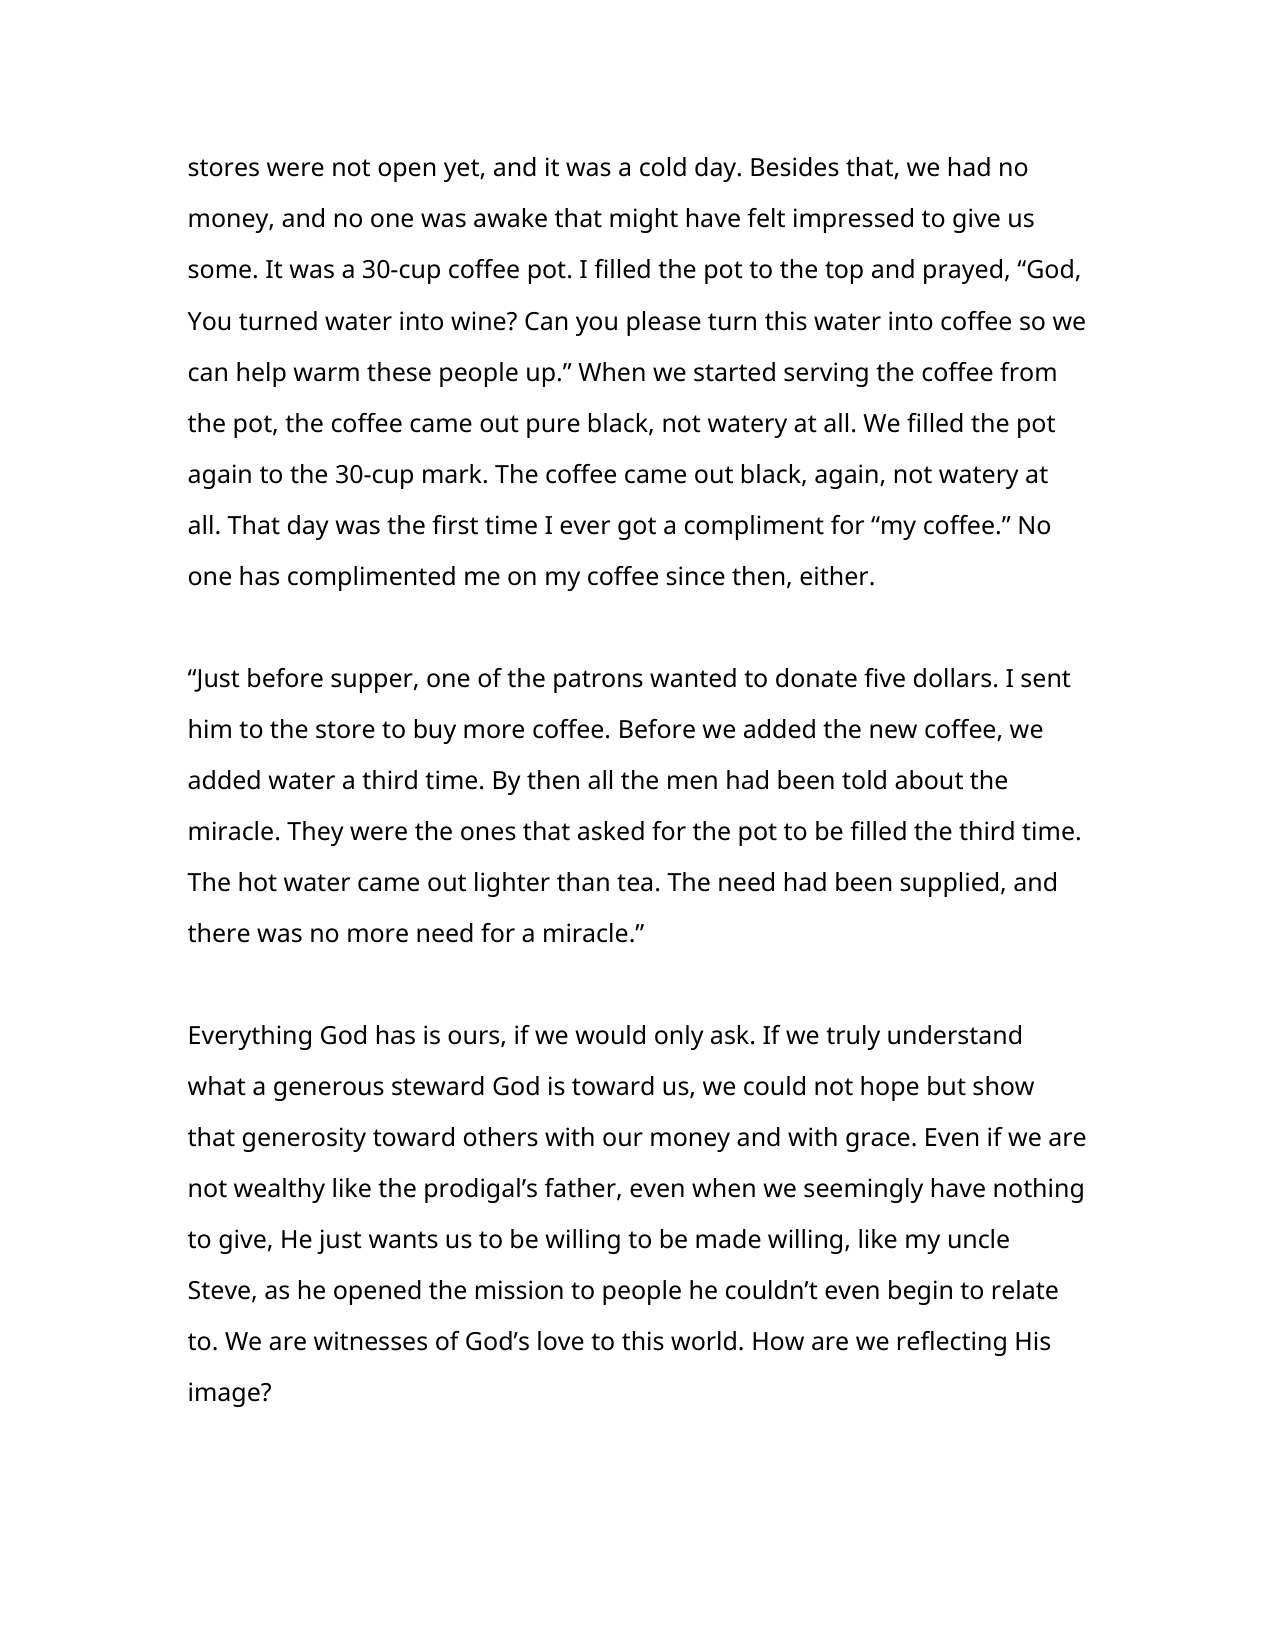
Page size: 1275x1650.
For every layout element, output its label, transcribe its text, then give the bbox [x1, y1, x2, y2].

text “Just before supper, one of the patrons wanted to donate five dollars. I sent him to the store to buy more coffee. Before we added the new coffee, we added water a third time. By then all the men had been told about the miracle. They were the ones that asked for the pot to be filled the third time. The hot water came out lighter than tea. The need had been supplied, and there was no more need for a miracle.” [187, 660, 1087, 950]
text Everything God has is ours, if we would only ask. If we truly understand what a generous steward God is toward us, we could not hope but show that generosity toward others with our money and with grace. Even if we are not wealthy like the prodigal’s father, even when we seemingly have nothing to give, He just wants us to be willing to be made willing, like my uncle Steve, as he opened the mission to people he couldn’t even begin to relate to. We are witnesses of God’s love to this world. How are we reflecting His image? [187, 1018, 1087, 1409]
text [187, 150, 1087, 592]
